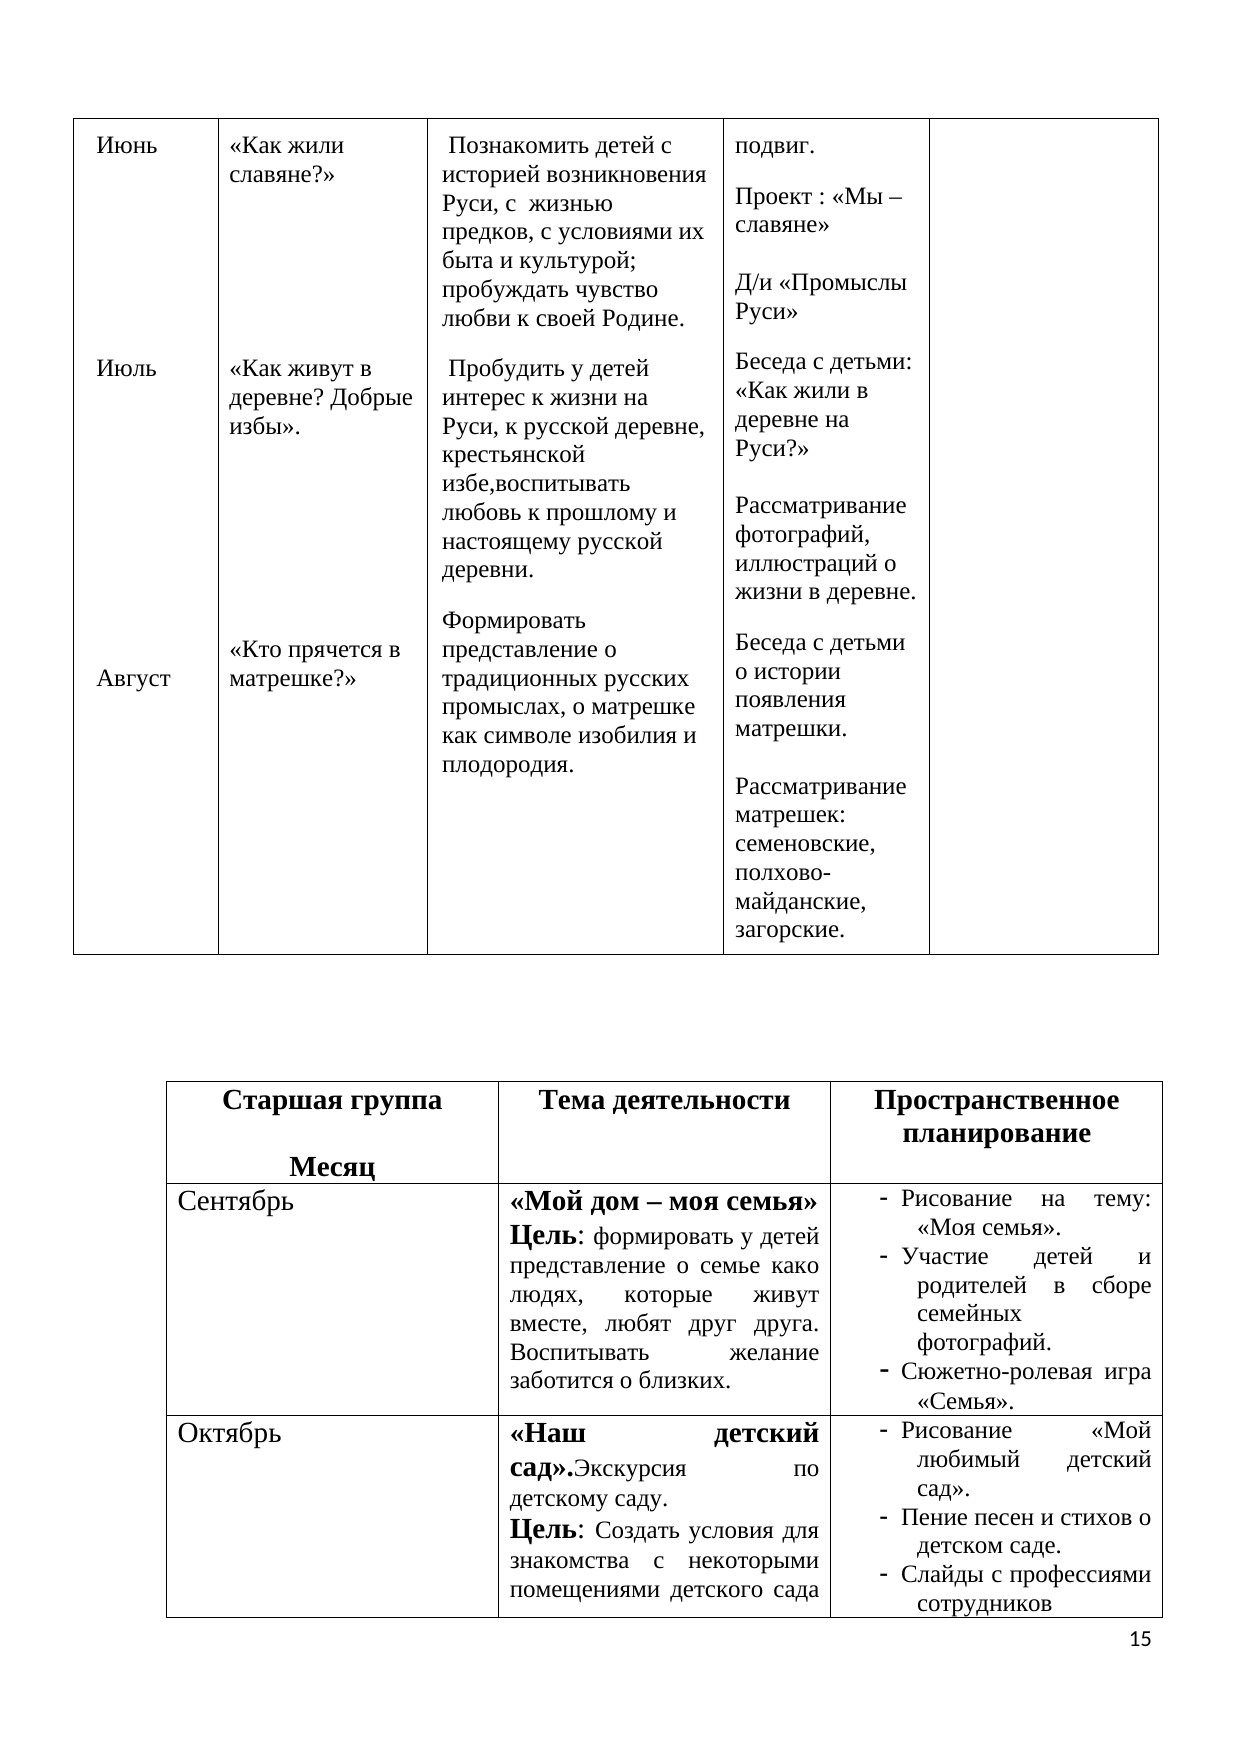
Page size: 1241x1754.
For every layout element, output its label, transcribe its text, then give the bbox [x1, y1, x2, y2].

table_cell [219, 119, 427, 954]
table_cell [724, 119, 929, 954]
table_cell [74, 119, 218, 954]
table_cell Рисование на тему: «Моя семья». Участие детей и родителей в сборе семейных фотографий. Сюжетно-ролевая игра «Семья». [831, 1184, 1162, 1414]
table_header Пространственное планирование [831, 1082, 1162, 1182]
table_header Старшая группа Месяц [167, 1082, 498, 1182]
table_cell «Мой дом – моя семья» Цель: формировать у детей представление о семье како людях, которые живут вместе, любят друг друга. Воспитывать желание заботится о близких. [499, 1184, 830, 1414]
table_cell [930, 119, 1158, 954]
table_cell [499, 1416, 830, 1617]
table_header Тема деятельности [499, 1082, 830, 1182]
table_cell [831, 1416, 1162, 1617]
table_cell [428, 119, 723, 954]
table_cell Сентябрь [167, 1184, 498, 1414]
table_cell Октябрь [167, 1416, 498, 1617]
